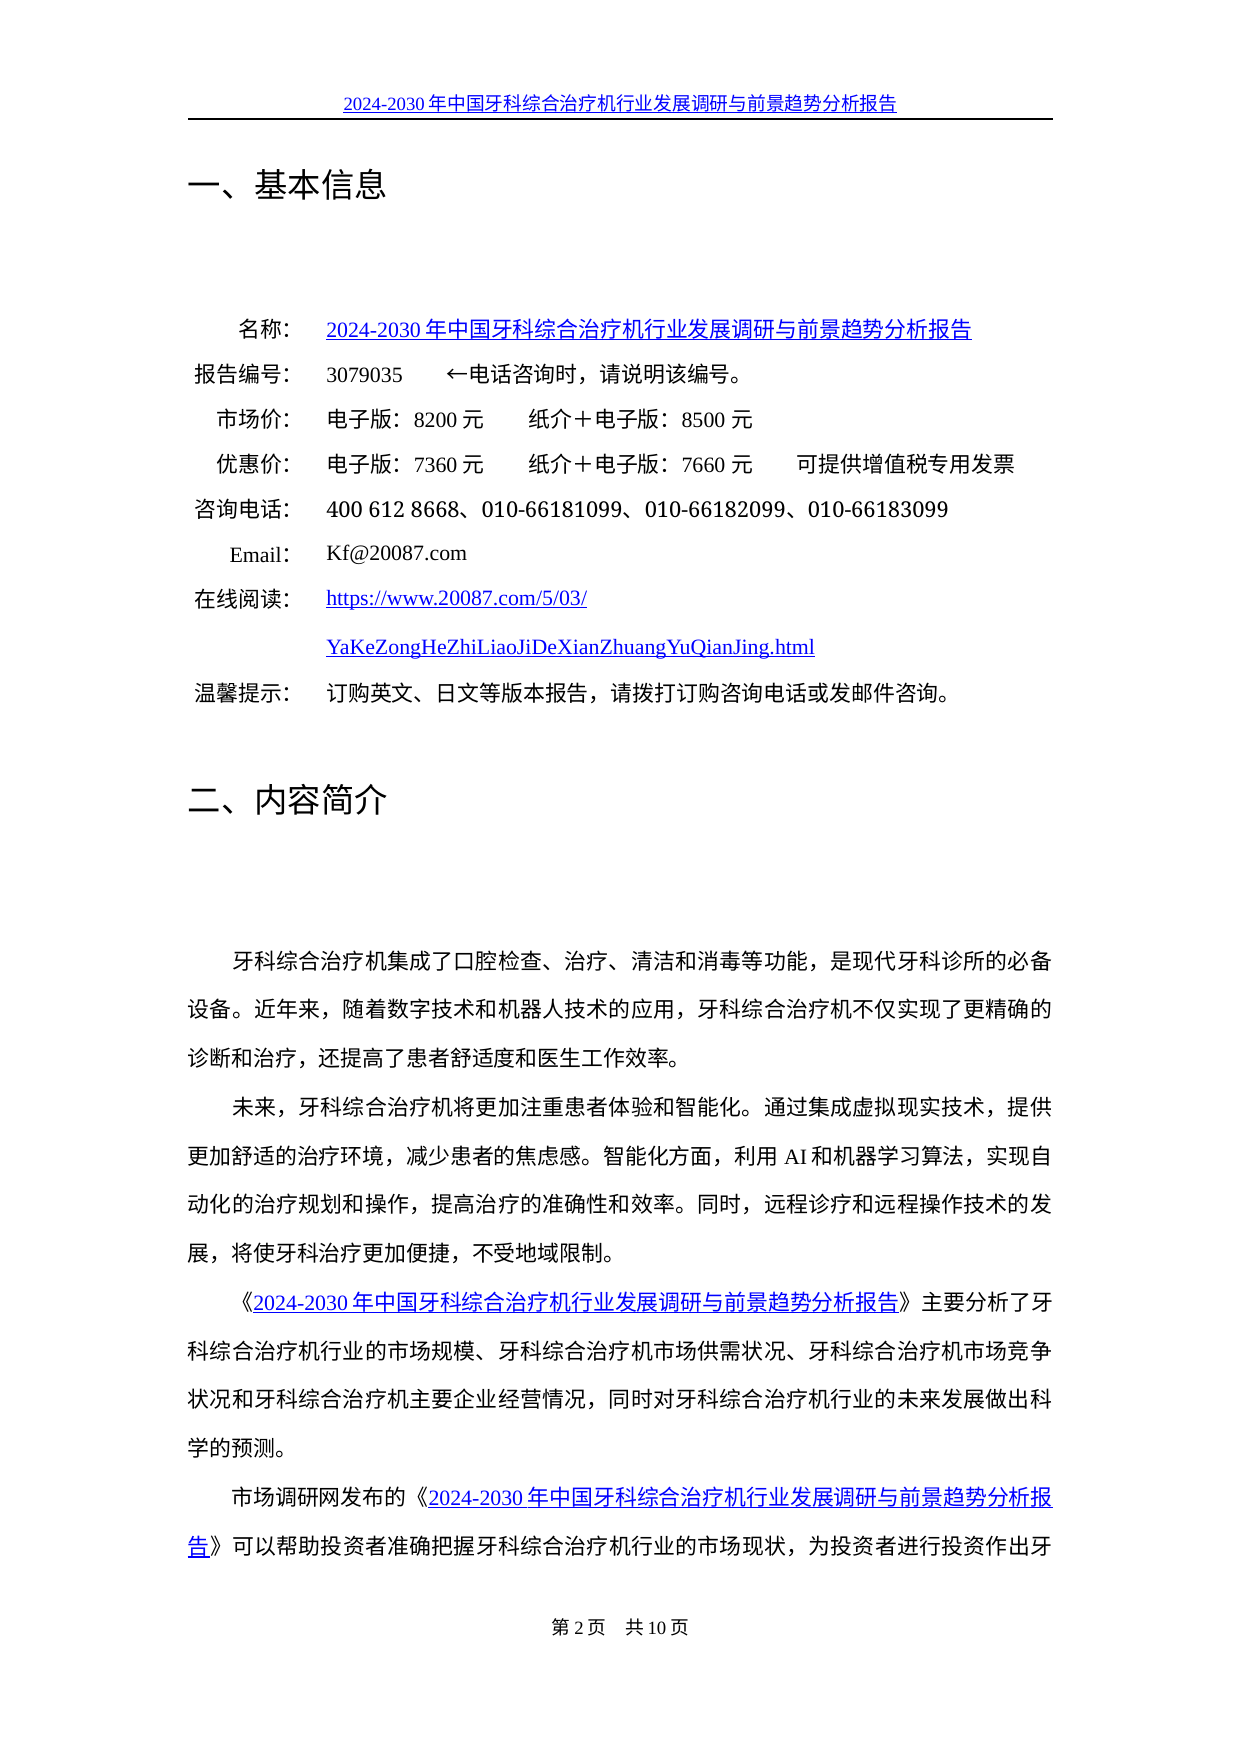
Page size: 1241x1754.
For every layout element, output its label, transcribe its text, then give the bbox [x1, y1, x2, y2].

table_header 名称： [167, 312, 315, 357]
table_cell 电子版：8200 元 纸介＋电子版：8500 元 [315, 402, 1073, 447]
table_cell 市场价： [167, 402, 315, 447]
table_cell 在线阅读： [167, 582, 315, 675]
table_cell 优惠价： [167, 447, 315, 492]
table_cell Email： [167, 537, 315, 582]
table_cell 400 612 8668、010-66181099、010-66182099、010-66183099 [315, 492, 1073, 537]
table_cell 温馨提示： [167, 675, 315, 720]
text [187, 943, 1053, 1561]
table_cell 电子版：7360 元 纸介＋电子版：7660 元 可提供增值税专用发票 [315, 447, 1073, 492]
title 一、基本信息 [187, 150, 1053, 215]
table_cell Kf@20087.com [315, 537, 1073, 582]
table_cell 3079035 ←电话咨询时，请说明该编号。 [315, 357, 1073, 402]
table_header 2024-2030年中国牙科综合治疗机行业发展调研与前景趋势分析报告 [315, 312, 1073, 357]
table_cell 咨询电话： [167, 492, 315, 537]
title 二、内容简介 [187, 766, 1053, 831]
table_cell 订购英文、日文等版本报告，请拨打订购咨询电话或发邮件咨询。 [315, 675, 1073, 720]
table_cell 报告编号： [167, 357, 315, 402]
table_cell [315, 582, 1073, 675]
